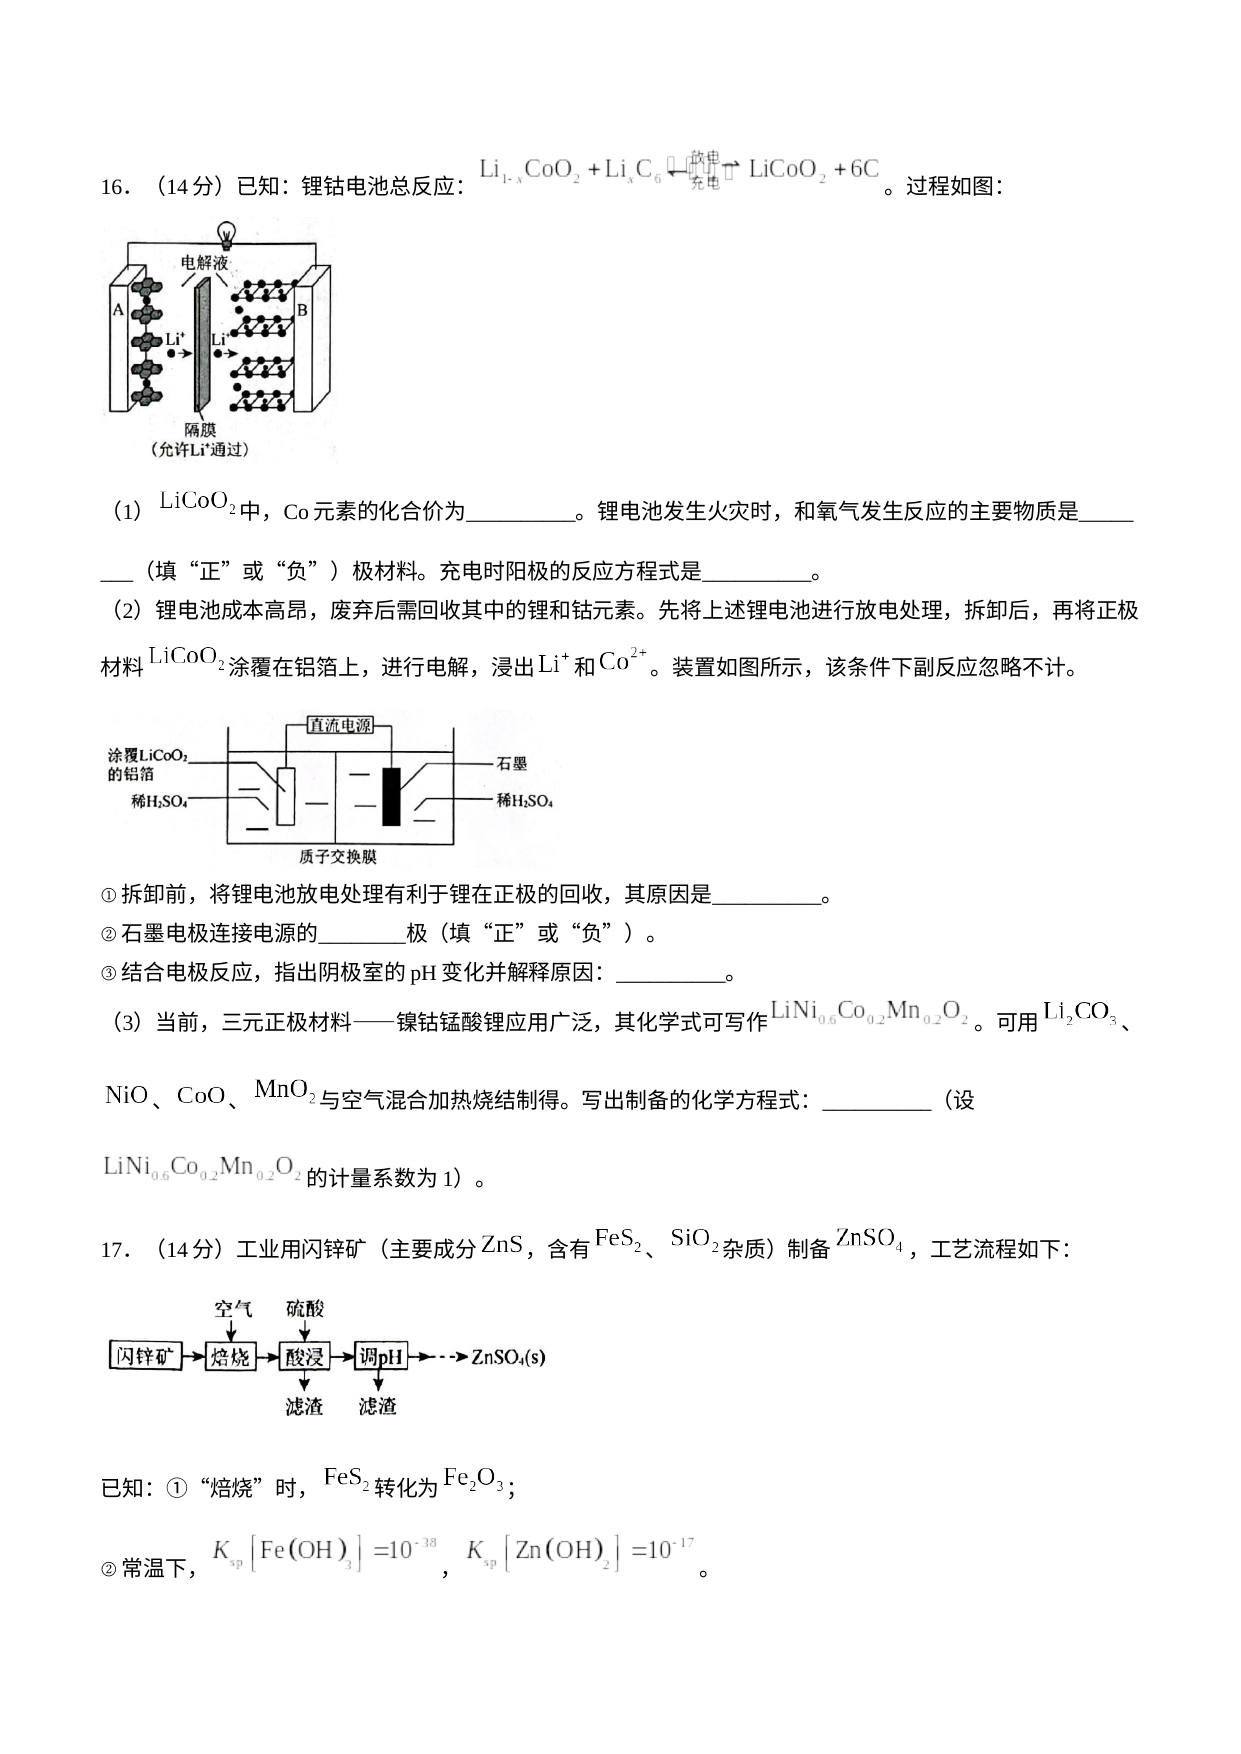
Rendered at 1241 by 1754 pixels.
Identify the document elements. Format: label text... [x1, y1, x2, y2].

text （1）中，Co元素的化合价为__________。锂电池发生火灾时，和氧气发生反应的主要物质是________（填“正”或“负”）极材料。充电时阳极的反应方程式是__________。 [100, 482, 1140, 586]
picture [100, 217, 338, 465]
text ②常温下，，。 [100, 1531, 1140, 1596]
picture [100, 709, 562, 869]
text 已知：①“焙烧”时，转化为； [100, 1459, 1140, 1524]
picture [100, 1291, 552, 1423]
text 16．（14分）已知：锂钴电池总反应：。过程如图： [100, 146, 1140, 211]
text （2）锂电池成本高昂，废弃后需回收其中的锂和钴元素。先将上述锂电池进行放电处理，拆卸后，再将正极材料涂覆在铝箔上，进行电解，浸出和。装置如图所示，该条件下副反应忽略不计。 [100, 592, 1140, 703]
text ②石墨电极连接电源的________极（填“正”或“负”）。 [100, 916, 1140, 948]
text ①拆卸前，将锂电池放电处理有利于锂在正极的回收，其原因是__________。 [100, 877, 1140, 909]
text （3）当前，三元正极材料——镍钴锰酸锂应用广泛，其化学式可写作。可用、、、与空气混合加热烧结制得。写出制备的化学方程式：__________（设的计量系数为1）。 [100, 993, 1140, 1214]
text 17．（14分）工业用闪锌矿（主要成分，含有、杂质）制备，工艺流程如下： [100, 1220, 1140, 1285]
text ③结合电极反应，指出阴极室的pH变化并解释原因：__________。 [100, 954, 1140, 987]
